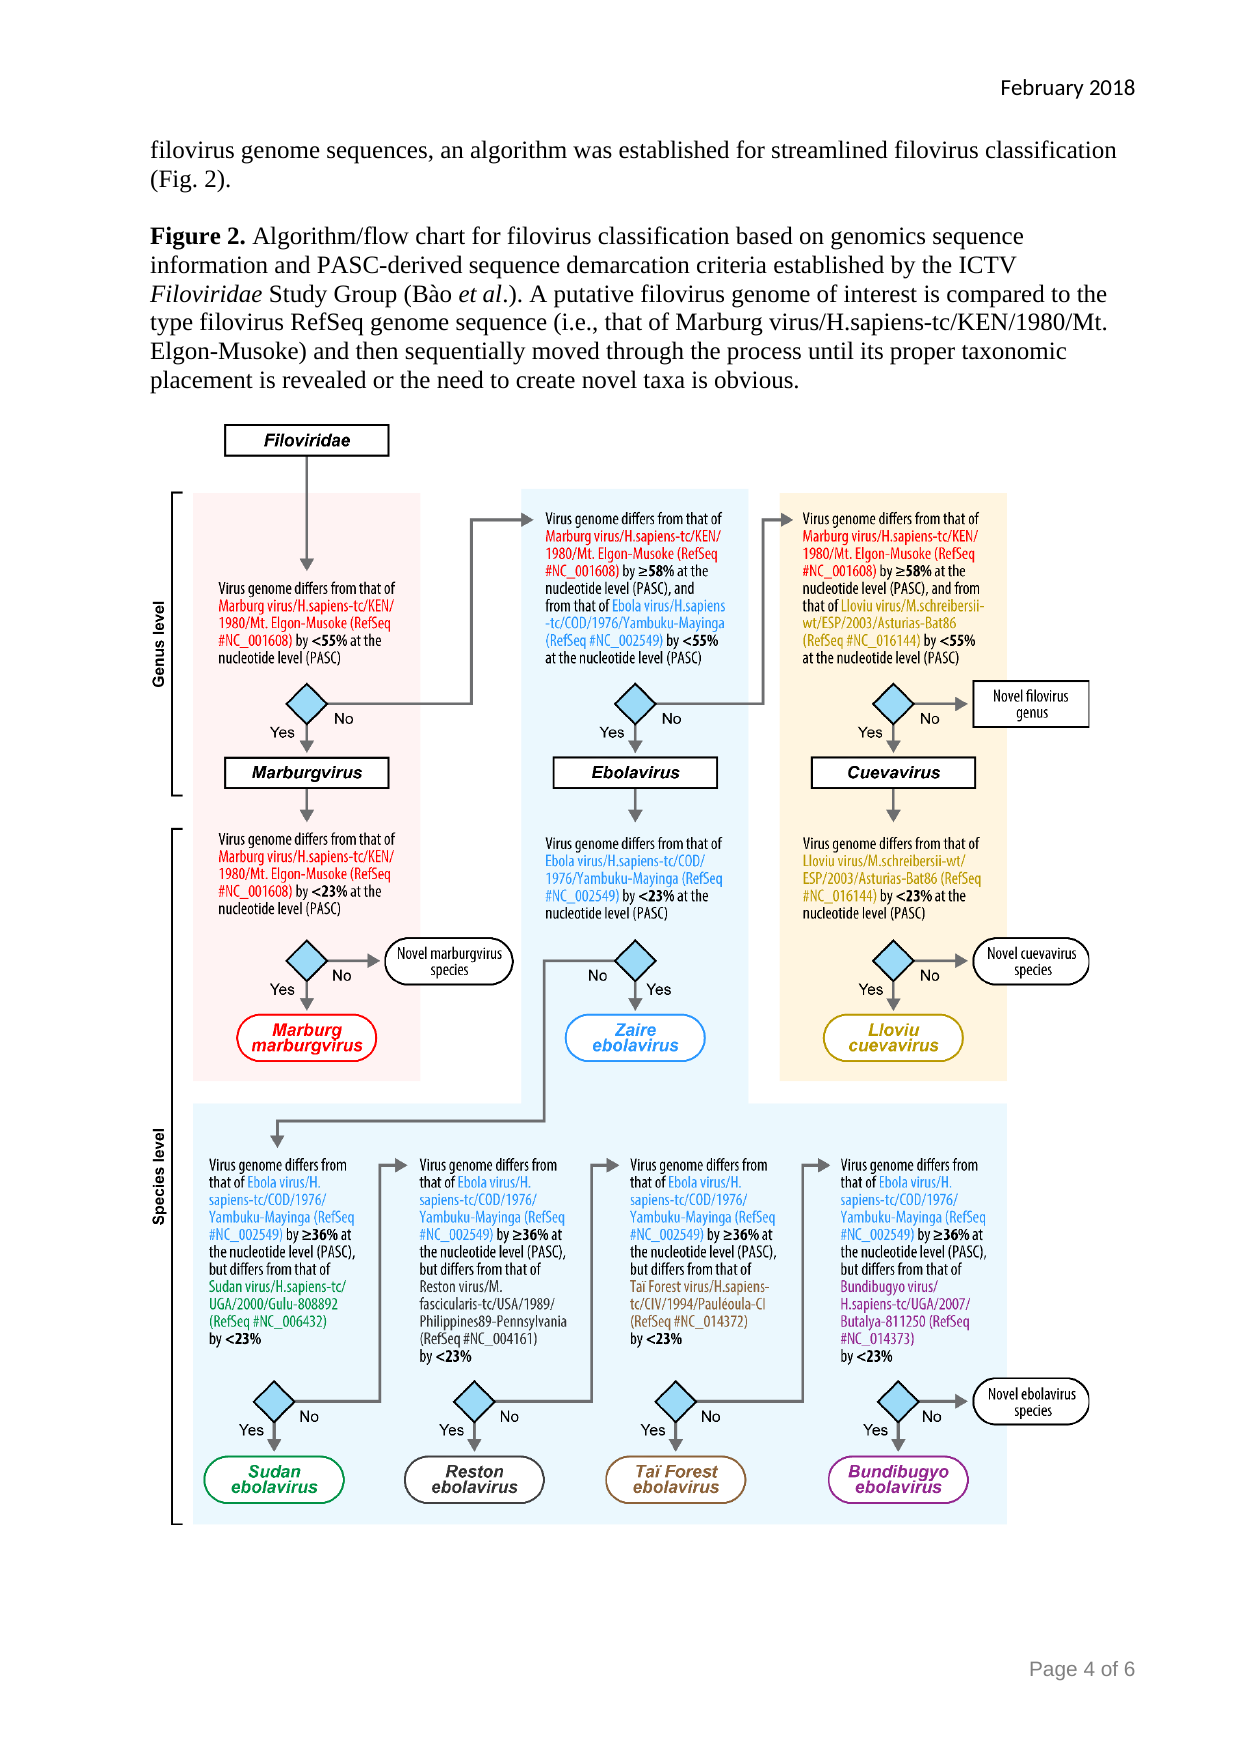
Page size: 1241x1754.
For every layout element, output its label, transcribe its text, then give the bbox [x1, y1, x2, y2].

text Figure 2. Algorithm/flow chart for filovirus classification based on genomics sequence information and PASC-derived sequence demarcation criteria established by the ICTV Filoviridae Study Group (Bào et al.). A putative filovirus genome of interest is compared to the type filovirus RefSeq genome sequence (i.e., that of Marburg virus/H.sapiens-tc/KEN/1980/Mt. Elgon-Musoke) and then sequentially moved through the process until its proper taxonomic placement is revealed or the need to create novel taxa is obvious. [150, 221, 1135, 394]
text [150, 135, 1135, 192]
picture [150, 422, 1090, 1525]
